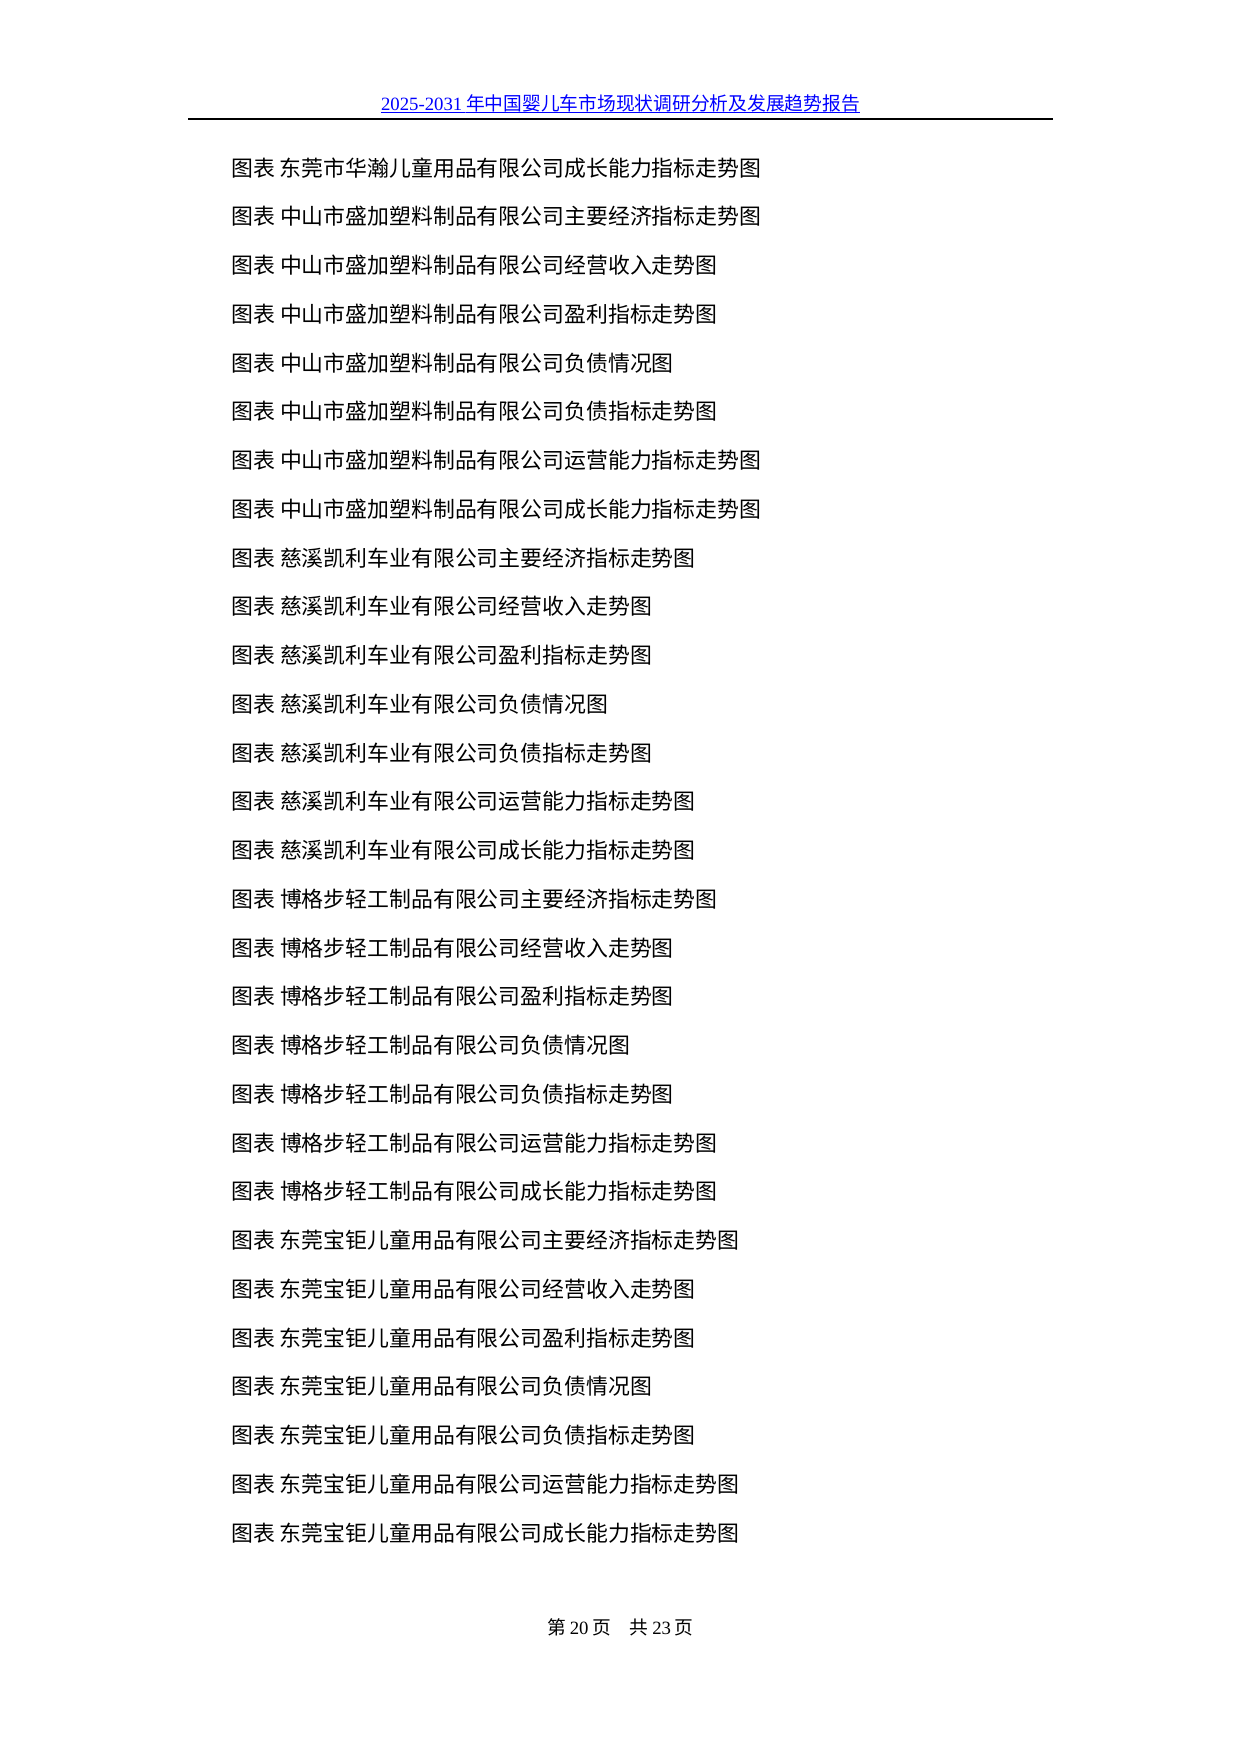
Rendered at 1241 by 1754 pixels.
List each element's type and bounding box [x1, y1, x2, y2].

text [187, 150, 1053, 1548]
